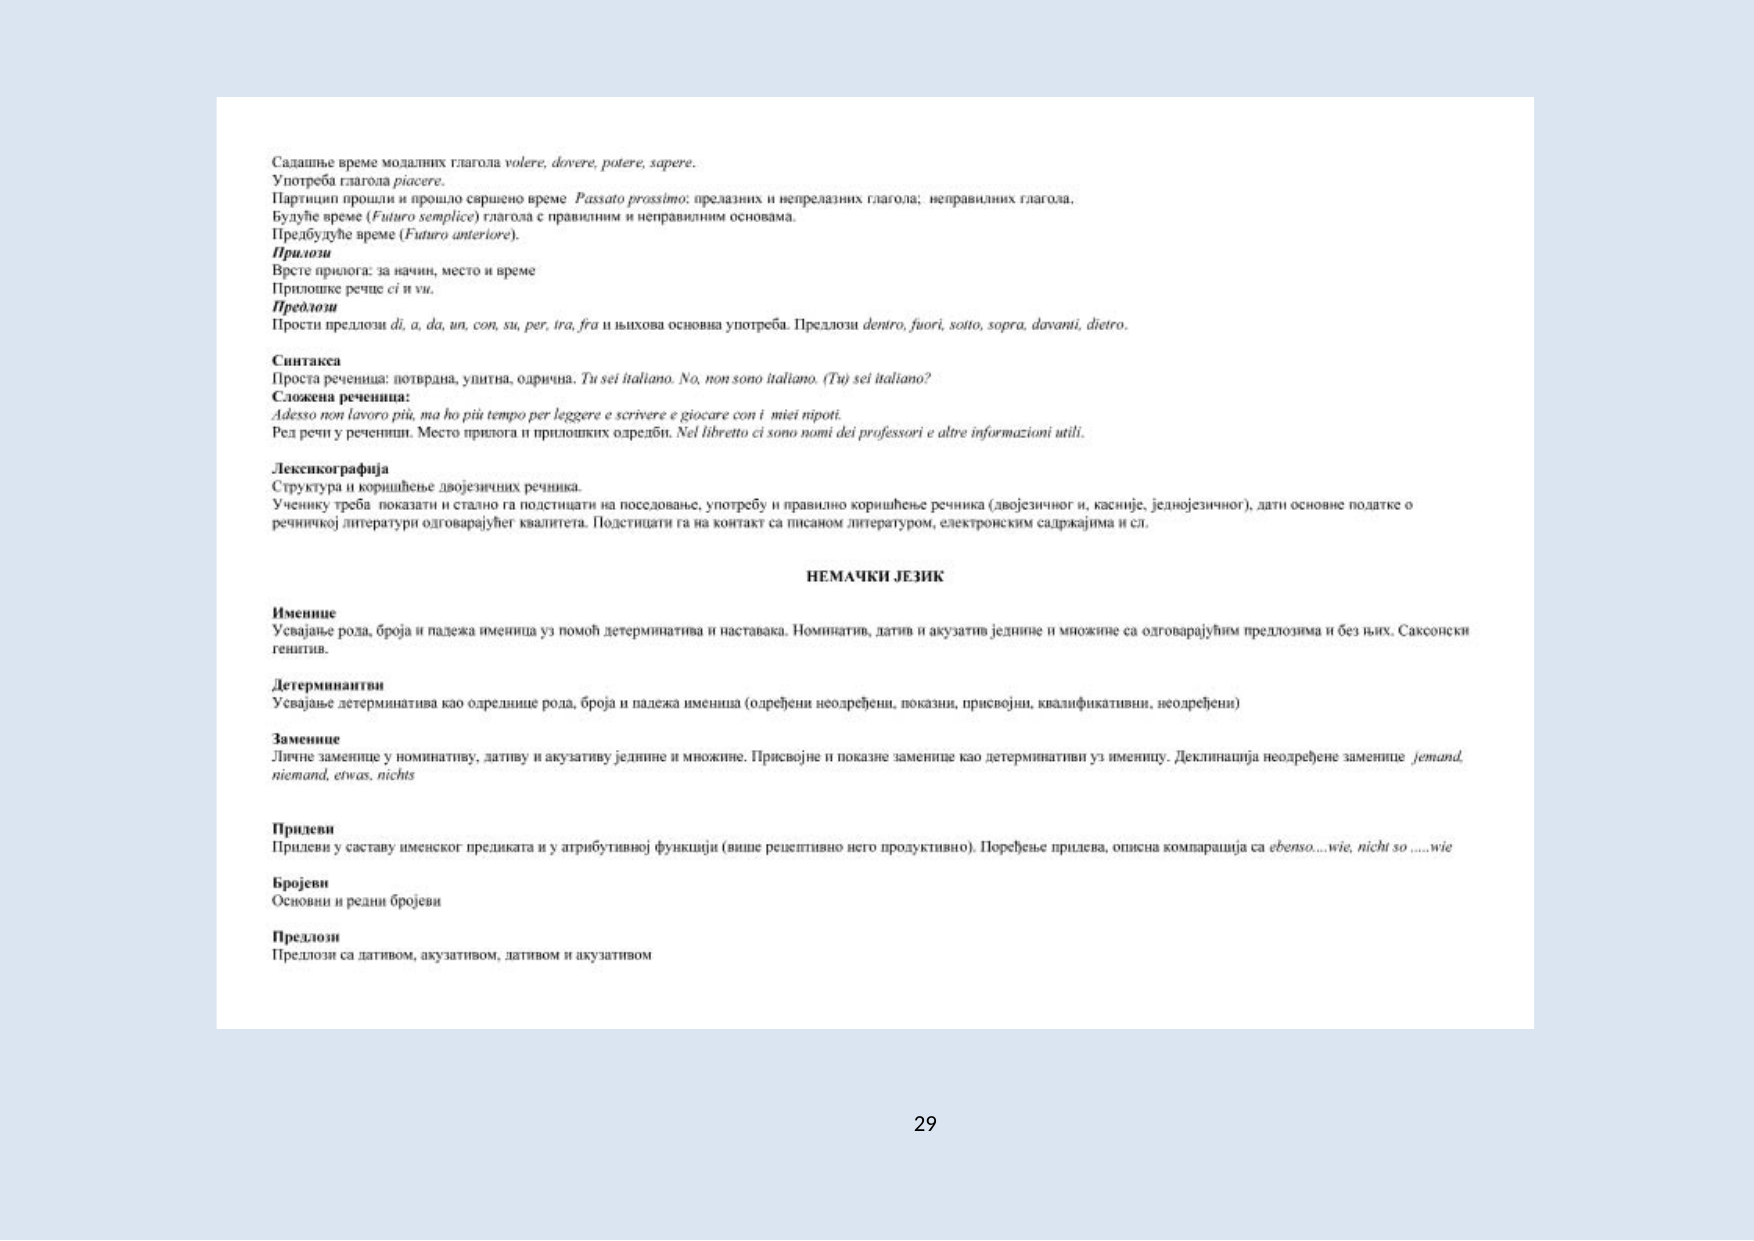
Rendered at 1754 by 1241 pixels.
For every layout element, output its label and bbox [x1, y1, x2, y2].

picture [216, 97, 1535, 1029]
